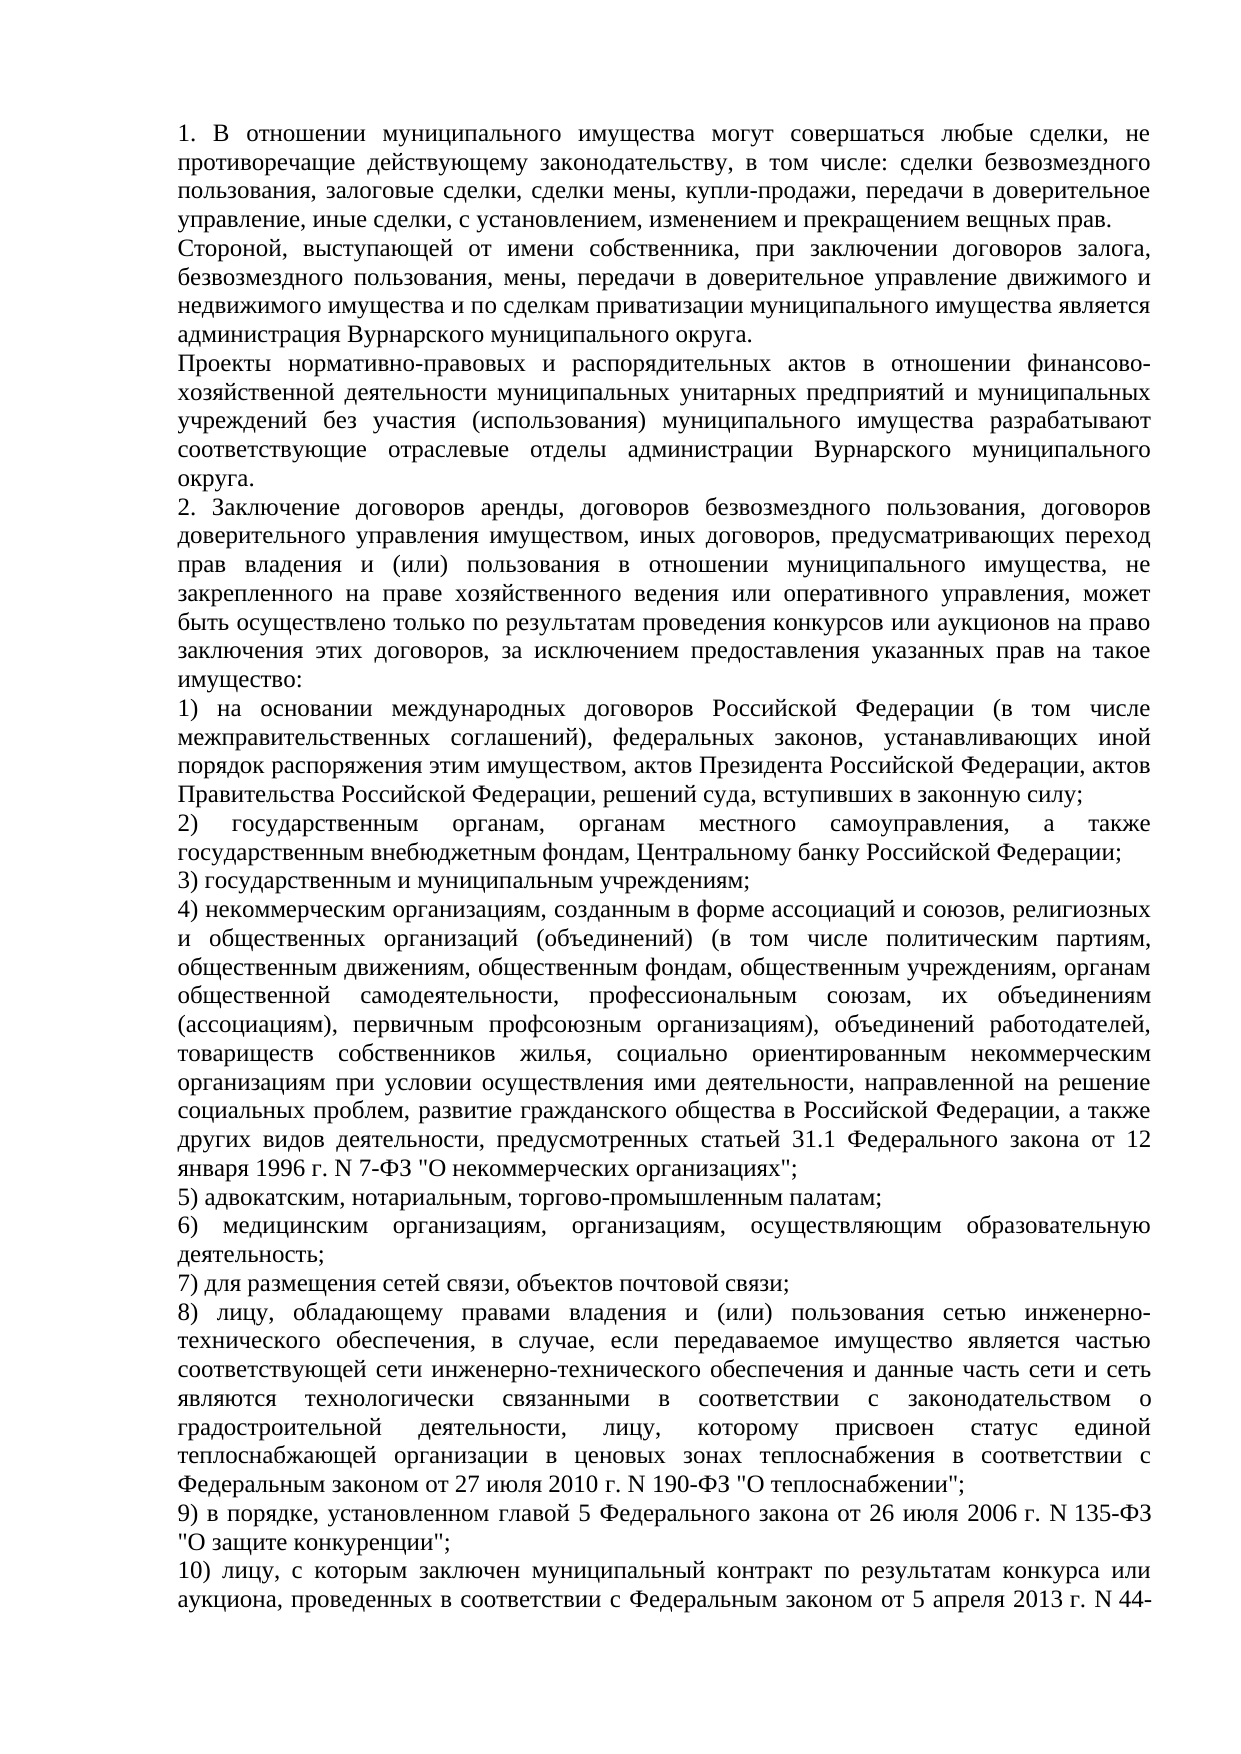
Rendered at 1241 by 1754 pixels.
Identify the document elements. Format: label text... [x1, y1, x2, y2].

text 4) некоммерческим организациям, созданным в форме ассоциаций и союзов, религиозных и общественных организаций (объединений) (в том числе политическим партиям, общественным движениям, общественным фондам, общественным учреждениям, органам общественной самодеятельности, профессиональным союзам, их объединениям (ассоциациям), первичным профсоюзным организациям), объединений работодателей, товариществ собственников жилья, социально ориентированным некоммерческим организациям при условии осуществления ими деятельности, направленной на решение социальных проблем, развитие гражданского общества в Российской Федерации, а также других видов деятельности, предусмотренных статьей 31.1 Федерального закона от 12 января 1996 г. N 7-ФЗ "О некоммерческих организациях"; [177, 894, 1152, 1182]
text 2. Заключение договоров аренды, договоров безвозмездного пользования, договоров доверительного управления имуществом, иных договоров, предусматривающих переход прав владения и (или) пользования в отношении муниципального имущества, не закрепленного на праве хозяйственного ведения или оперативного управления, может быть осуществлено только по результатам проведения конкурсов или аукционов на право заключения этих договоров, за исключением предоставления указанных прав на такое имущество: [177, 492, 1152, 693]
text 3) государственным и муниципальным учреждениям; [177, 866, 1152, 894]
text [177, 1556, 1152, 1613]
text Стороной, выступающей от имени собственника, при заключении договоров залога, безвозмездного пользования, мены, передачи в доверительное управление движимого и недвижимого имущества и по сделкам приватизации муниципального имущества является администрация Вурнарского муниципального округа. [177, 233, 1152, 348]
text 9) в порядке, установленном главой 5 Федерального закона от 26 июля 2006 г. N 135-ФЗ "О защите конкуренции"; [177, 1498, 1152, 1556]
text 2) государственным органам, органам местного самоуправления, а также государственным внебюджетным фондам, Центральному банку Российской Федерации; [177, 808, 1152, 866]
text Проекты нормативно-правовых и распорядительных актов в отношении финансово-хозяйственной деятельности муниципальных унитарных предприятий и муниципальных учреждений без участия (использования) муниципального имущества разрабатывают соответствующие отраслевые отделы администрации Вурнарского муниципального округа. [177, 348, 1152, 492]
text 8) лицу, обладающему правами владения и (или) пользования сетью инженерно-технического обеспечения, в случае, если передаваемое имущество является частью соответствующей сети инженерно-технического обеспечения и данные часть сети и сеть являются технологически связанными в соответствии с законодательством о градостроительной деятельности, лицу, которому присвоен статус единой теплоснабжающей организации в ценовых зонах теплоснабжения в соответствии с Федеральным законом от 27 июля 2010 г. N 190-ФЗ "О теплоснабжении"; [177, 1297, 1152, 1498]
text 5) адвокатским, нотариальным, торгово-промышленным палатам; [177, 1182, 1152, 1211]
text 7) для размещения сетей связи, объектов почтовой связи; [177, 1268, 1152, 1297]
text 6) медицинским организациям, организациям, осуществляющим образовательную деятельность; [177, 1211, 1152, 1268]
text 1. В отношении муниципального имущества могут совершаться любые сделки, не противоречащие действующему законодательству, в том числе: сделки безвозмездного пользования, залоговые сделки, сделки мены, купли-продажи, передачи в доверительное управление, иные сделки, с установлением, изменением и прекращением вещных прав. [177, 118, 1152, 233]
text 1) на основании международных договоров Российской Федерации (в том числе межправительственных соглашений), федеральных законов, устанавливающих иной порядок распоряжения этим имуществом, актов Президента Российской Федерации, актов Правительства Российской Федерации, решений суда, вступивших в законную силу; [177, 693, 1152, 808]
